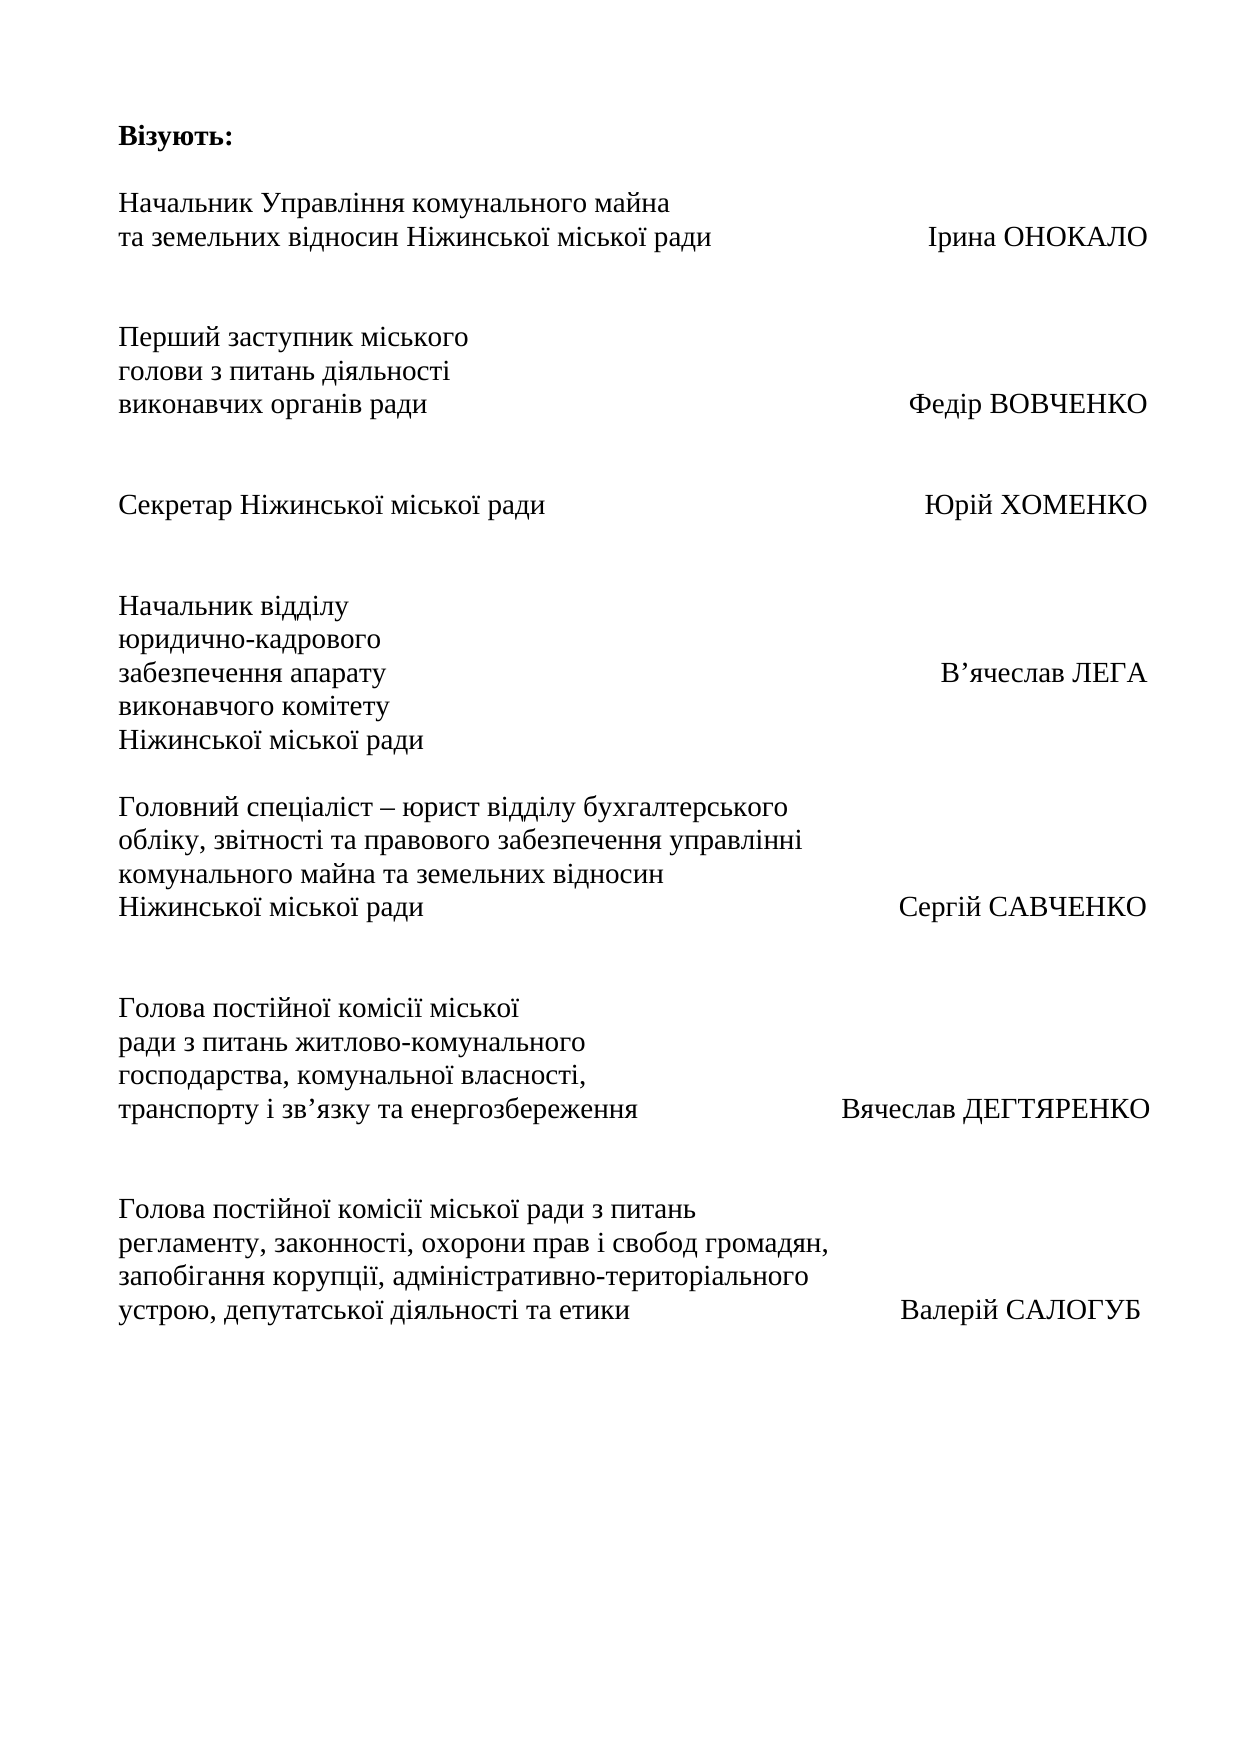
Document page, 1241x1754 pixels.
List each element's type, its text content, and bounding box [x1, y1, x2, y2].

text та земельних відносин Ніжинської міської ради Ірина ОНОКАЛО [118, 219, 1181, 252]
text Начальник відділу [118, 588, 1181, 621]
text голови з питань діяльності [118, 353, 1181, 386]
text виконавчих органів ради Федір ВОВЧЕНКО [118, 386, 1181, 420]
text Секретар Ніжинської міської ради Юрій ХОМЕНКО [118, 487, 1181, 521]
text обліку, звітності та правового забезпечення управлінні [118, 822, 1181, 856]
text Головний спеціаліст – юрист відділу бухгалтерського [118, 789, 1181, 822]
text транспорту і зв’язку та енергозбереження Вячеслав ДЕГТЯРЕНКО [118, 1091, 1181, 1124]
text Візують: [118, 118, 1181, 152]
text Перший заступник міського [118, 319, 1181, 353]
text Начальник Управління комунального майна [118, 185, 1181, 219]
text Ніжинської міської ради [118, 722, 1181, 755]
text Голова постійної комісії міської ради з питань [118, 1191, 1181, 1225]
text виконавчого комітету [118, 688, 1181, 722]
text Ніжинської міської ради Сергій САВЧЕНКО [118, 889, 1181, 923]
text Голова постійної комісії міської [118, 990, 1181, 1024]
text запобігання корупції, адміністративно-територіального [118, 1258, 1181, 1292]
text господарства, комунальної власності, [118, 1057, 1181, 1091]
text ради з питань житлово-комунального [118, 1024, 1181, 1057]
text регламенту, законності, охорони прав і свобод громадян, [118, 1225, 1181, 1258]
text устрою, депутатської діяльності та етики Валерій САЛОГУБ [118, 1292, 1181, 1326]
text юридично-кадрового [118, 621, 1181, 655]
text забезпечення апарату В’ячеслав ЛЕГА [118, 655, 1181, 688]
text комунального майна та земельних відносин [118, 856, 1181, 889]
